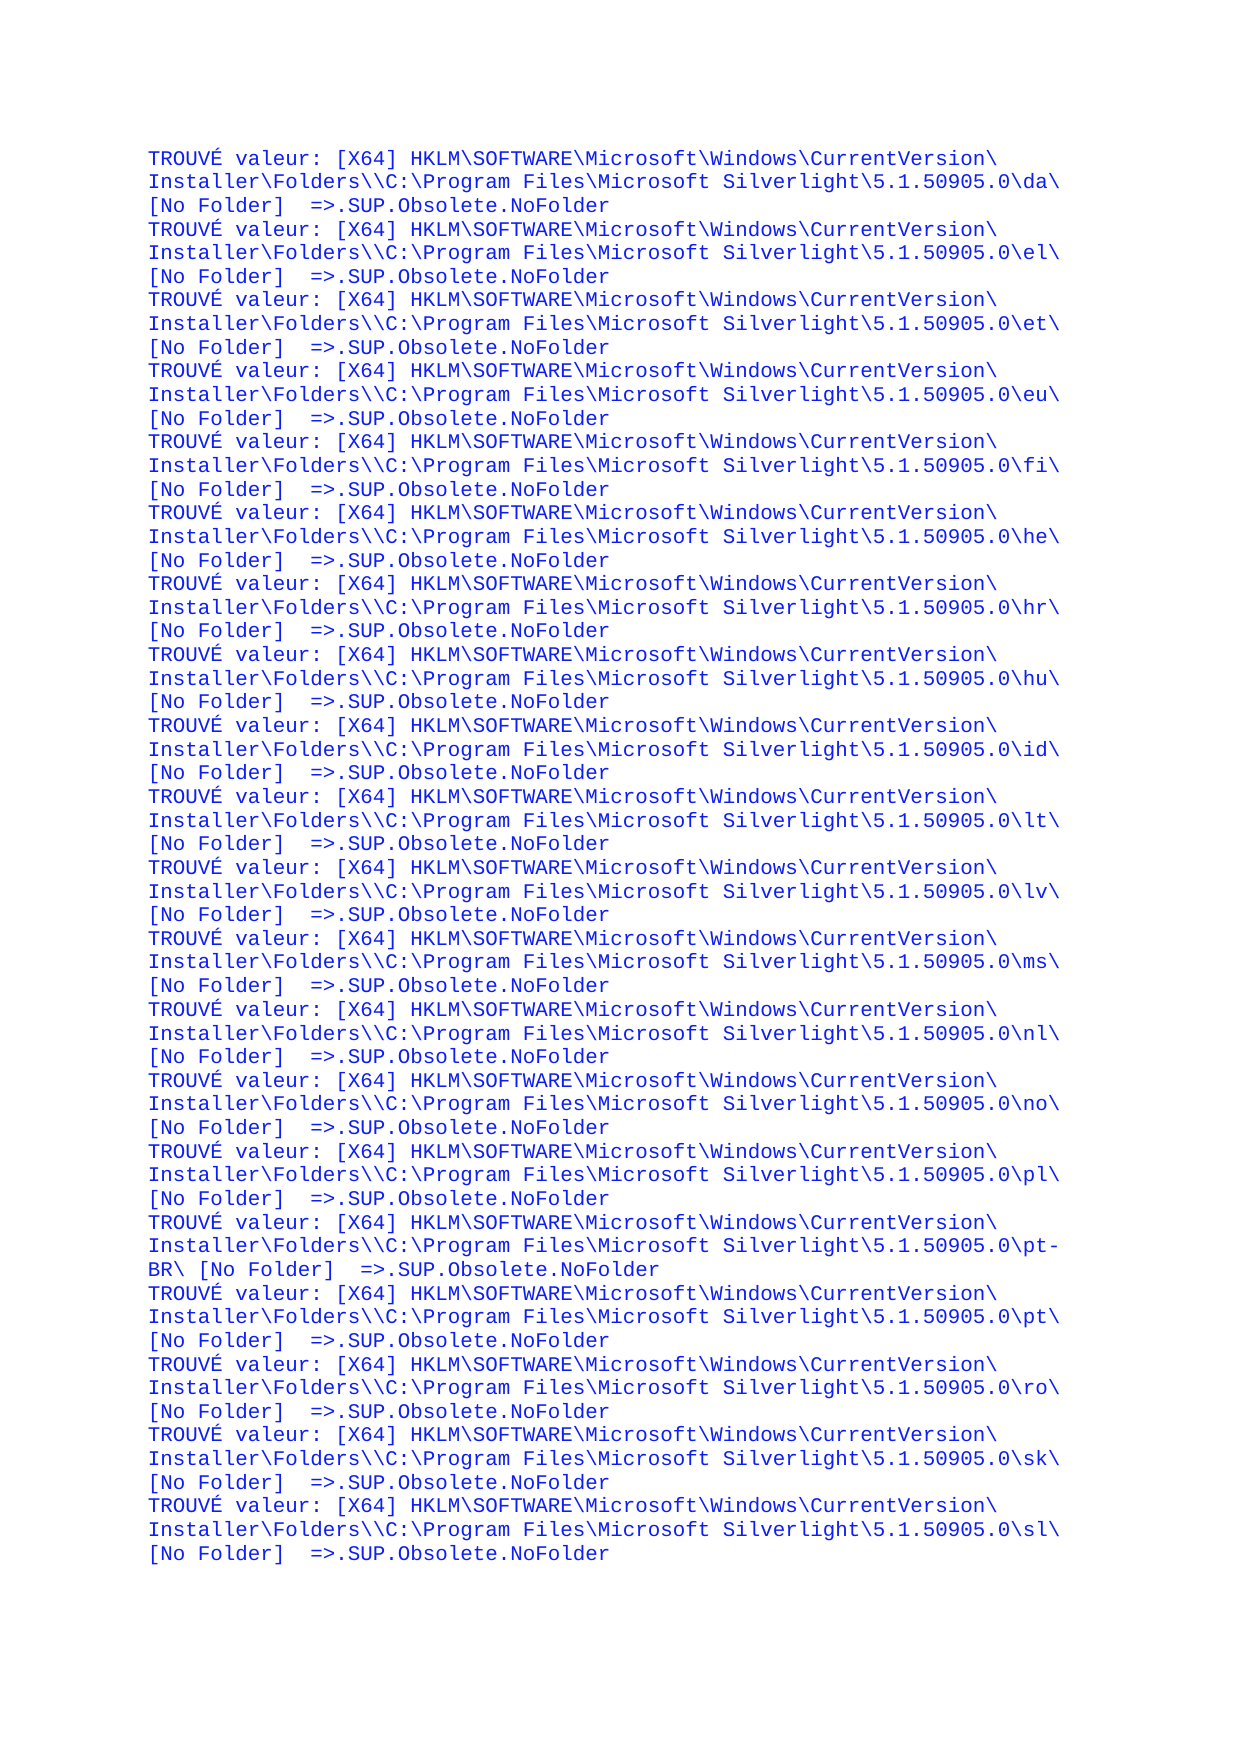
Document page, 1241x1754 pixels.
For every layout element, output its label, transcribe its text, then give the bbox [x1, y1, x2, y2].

text TROUVÉ valeur: [X64] HKLM\SOFTWARE\Microsoft\Windows\CurrentVersion\Installer\Folders\\C:\Program Files\Microsoft Silverlight\5.1.50905.0\fi\ [No Folder] =>.SUP.Obsolete.NoFolder [148, 431, 1093, 502]
text TROUVÉ valeur: [X64] HKLM\SOFTWARE\Microsoft\Windows\CurrentVersion\Installer\Folders\\C:\Program Files\Microsoft Silverlight\5.1.50905.0\ms\ [No Folder] =>.SUP.Obsolete.NoFolder [148, 928, 1093, 999]
text TROUVÉ valeur: [X64] HKLM\SOFTWARE\Microsoft\Windows\CurrentVersion\Installer\Folders\\C:\Program Files\Microsoft Silverlight\5.1.50905.0\id\ [No Folder] =>.SUP.Obsolete.NoFolder [148, 715, 1093, 786]
text TROUVÉ valeur: [X64] HKLM\SOFTWARE\Microsoft\Windows\CurrentVersion\Installer\Folders\\C:\Program Files\Microsoft Silverlight\5.1.50905.0\pt\ [No Folder] =>.SUP.Obsolete.NoFolder [148, 1283, 1093, 1353]
text TROUVÉ valeur: [X64] HKLM\SOFTWARE\Microsoft\Windows\CurrentVersion\Installer\Folders\\C:\Program Files\Microsoft Silverlight\5.1.50905.0\sk\ [No Folder] =>.SUP.Obsolete.NoFolder [148, 1424, 1093, 1495]
text TROUVÉ valeur: [X64] HKLM\SOFTWARE\Microsoft\Windows\CurrentVersion\Installer\Folders\\C:\Program Files\Microsoft Silverlight\5.1.50905.0\hu\ [No Folder] =>.SUP.Obsolete.NoFolder [148, 644, 1093, 715]
text TROUVÉ valeur: [X64] HKLM\SOFTWARE\Microsoft\Windows\CurrentVersion\Installer\Folders\\C:\Program Files\Microsoft Silverlight\5.1.50905.0\hr\ [No Folder] =>.SUP.Obsolete.NoFolder [148, 573, 1093, 644]
text TROUVÉ valeur: [X64] HKLM\SOFTWARE\Microsoft\Windows\CurrentVersion\Installer\Folders\\C:\Program Files\Microsoft Silverlight\5.1.50905.0\he\ [No Folder] =>.SUP.Obsolete.NoFolder [148, 502, 1093, 573]
text TROUVÉ valeur: [X64] HKLM\SOFTWARE\Microsoft\Windows\CurrentVersion\Installer\Folders\\C:\Program Files\Microsoft Silverlight\5.1.50905.0\da\ [No Folder] =>.SUP.Obsolete.NoFolder [148, 148, 1093, 218]
text TROUVÉ valeur: [X64] HKLM\SOFTWARE\Microsoft\Windows\CurrentVersion\Installer\Folders\\C:\Program Files\Microsoft Silverlight\5.1.50905.0\nl\ [No Folder] =>.SUP.Obsolete.NoFolder [148, 999, 1093, 1070]
text TROUVÉ valeur: [X64] HKLM\SOFTWARE\Microsoft\Windows\CurrentVersion\Installer\Folders\\C:\Program Files\Microsoft Silverlight\5.1.50905.0\pt-BR\ [No Folder] =>.SUP.Obsolete.NoFolder [148, 1212, 1093, 1283]
text TROUVÉ valeur: [X64] HKLM\SOFTWARE\Microsoft\Windows\CurrentVersion\Installer\Folders\\C:\Program Files\Microsoft Silverlight\5.1.50905.0\sl\ [No Folder] =>.SUP.Obsolete.NoFolder [148, 1495, 1093, 1566]
text TROUVÉ valeur: [X64] HKLM\SOFTWARE\Microsoft\Windows\CurrentVersion\Installer\Folders\\C:\Program Files\Microsoft Silverlight\5.1.50905.0\ro\ [No Folder] =>.SUP.Obsolete.NoFolder [148, 1353, 1093, 1424]
text TROUVÉ valeur: [X64] HKLM\SOFTWARE\Microsoft\Windows\CurrentVersion\Installer\Folders\\C:\Program Files\Microsoft Silverlight\5.1.50905.0\eu\ [No Folder] =>.SUP.Obsolete.NoFolder [148, 360, 1093, 431]
text TROUVÉ valeur: [X64] HKLM\SOFTWARE\Microsoft\Windows\CurrentVersion\Installer\Folders\\C:\Program Files\Microsoft Silverlight\5.1.50905.0\et\ [No Folder] =>.SUP.Obsolete.NoFolder [148, 289, 1093, 360]
text TROUVÉ valeur: [X64] HKLM\SOFTWARE\Microsoft\Windows\CurrentVersion\Installer\Folders\\C:\Program Files\Microsoft Silverlight\5.1.50905.0\el\ [No Folder] =>.SUP.Obsolete.NoFolder [148, 218, 1093, 289]
text TROUVÉ valeur: [X64] HKLM\SOFTWARE\Microsoft\Windows\CurrentVersion\Installer\Folders\\C:\Program Files\Microsoft Silverlight\5.1.50905.0\lv\ [No Folder] =>.SUP.Obsolete.NoFolder [148, 857, 1093, 928]
text TROUVÉ valeur: [X64] HKLM\SOFTWARE\Microsoft\Windows\CurrentVersion\Installer\Folders\\C:\Program Files\Microsoft Silverlight\5.1.50905.0\no\ [No Folder] =>.SUP.Obsolete.NoFolder [148, 1070, 1093, 1141]
text TROUVÉ valeur: [X64] HKLM\SOFTWARE\Microsoft\Windows\CurrentVersion\Installer\Folders\\C:\Program Files\Microsoft Silverlight\5.1.50905.0\lt\ [No Folder] =>.SUP.Obsolete.NoFolder [148, 786, 1093, 857]
text TROUVÉ valeur: [X64] HKLM\SOFTWARE\Microsoft\Windows\CurrentVersion\Installer\Folders\\C:\Program Files\Microsoft Silverlight\5.1.50905.0\pl\ [No Folder] =>.SUP.Obsolete.NoFolder [148, 1141, 1093, 1212]
